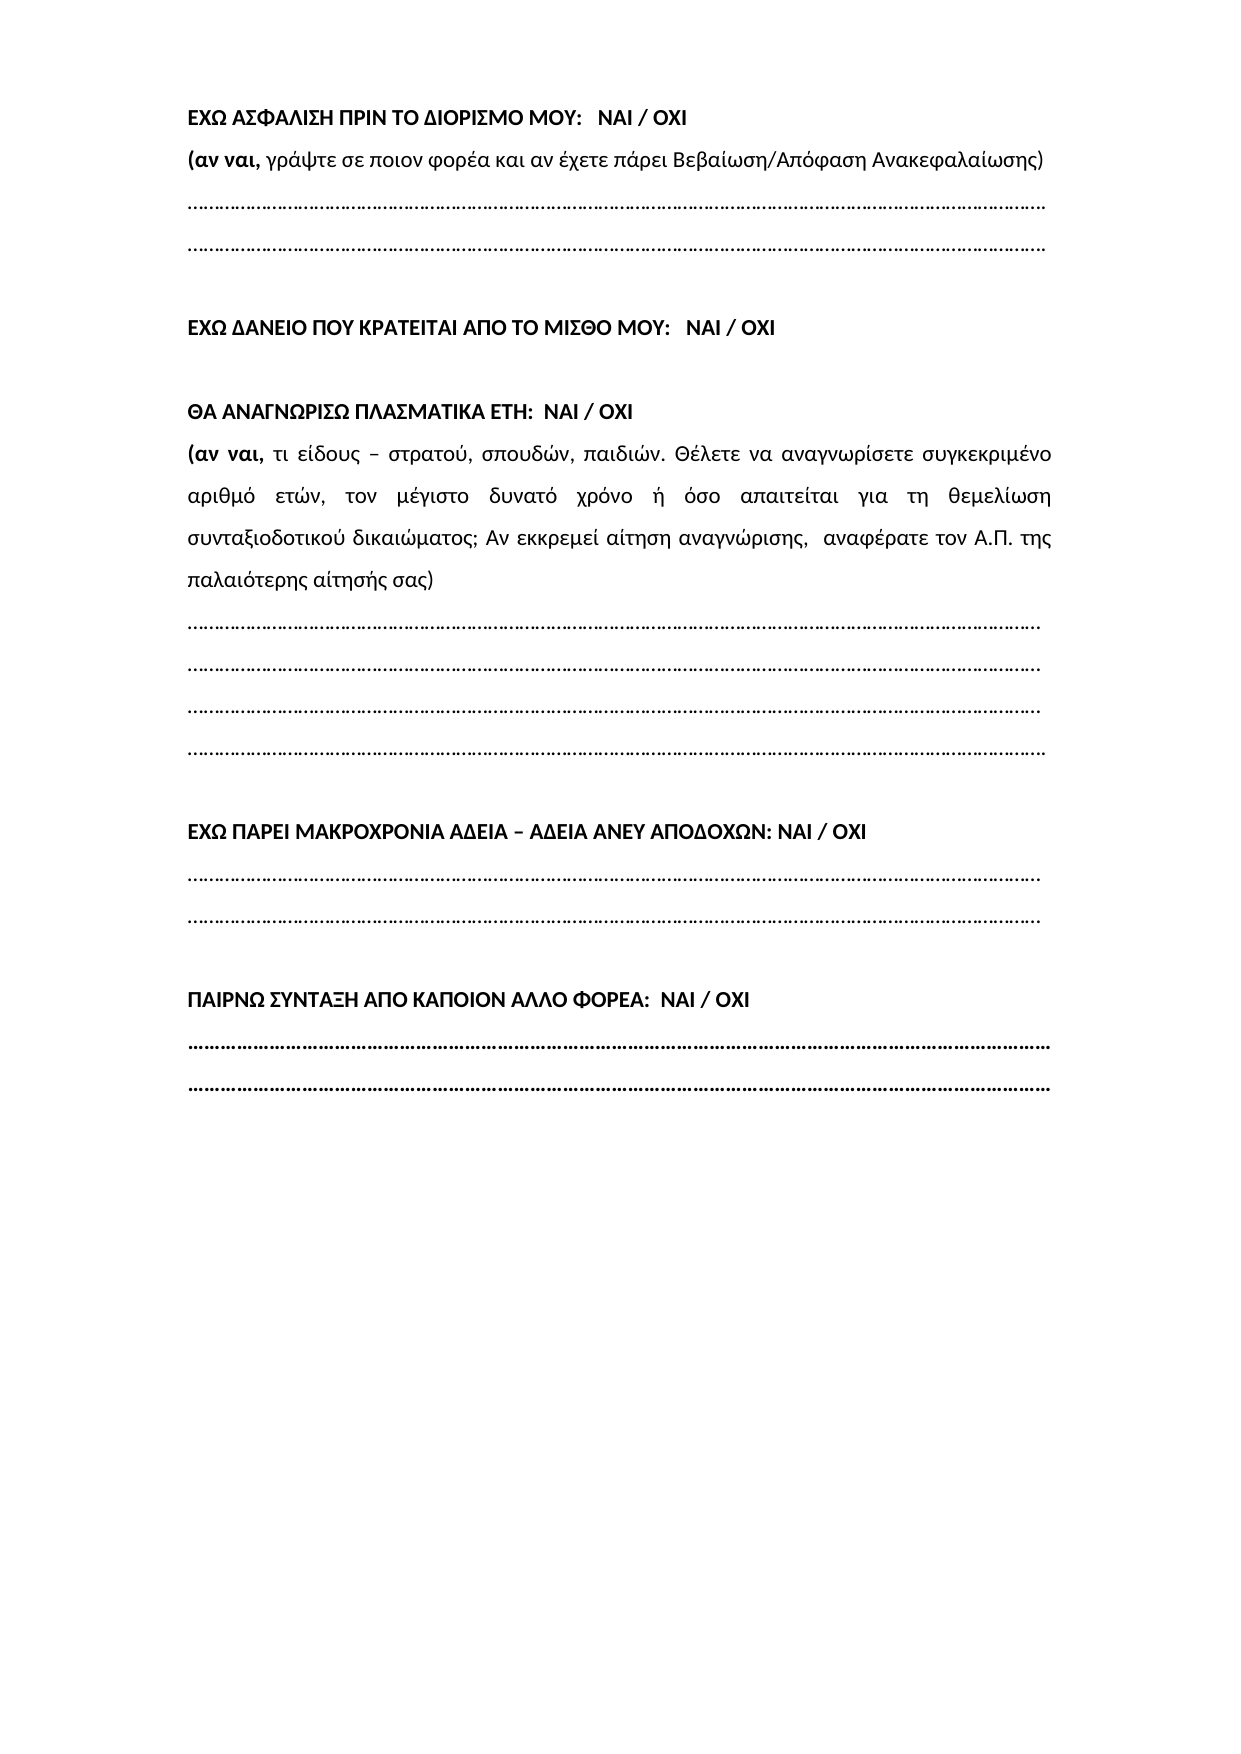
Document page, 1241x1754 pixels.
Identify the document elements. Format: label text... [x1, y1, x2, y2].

text ΕΧΩ ΑΣΦΑΛΙΣΗ ΠΡΙΝ ΤΟ ΔΙΟΡΙΣΜΟ ΜΟΥ: ΝΑΙ / ΟΧΙ [187, 103, 1053, 131]
text ………………………………………………………………………………………………………………………………………………. [187, 229, 1053, 257]
text ΠΑΙΡΝΩ ΣΥΝΤΑΞΗ ΑΠΟ ΚΑΠΟΙΟΝ ΑΛΛΟ ΦΟΡΕΑ: ΝΑΙ / ΟΧΙ [187, 985, 1053, 1013]
text ………………………………………………………………………………………………………………………………………………………………………………………………………………………………………………………………………………………… [187, 1027, 1053, 1097]
text ………………………………………………………………………………………………………………………………………………………………………………………………………………………………………………………………………………………………………………………………………………………………………………………………………………………………………………………………………………………………………………………………………………………………………………………………. [187, 607, 1053, 761]
text (αν ναι, τι είδους – στρατού, σπουδών, παιδιών. Θέλετε να αναγνωρίσετε συγκεκριμένο αριθμό ετών, τον μέγιστο δυνατό χρόνο ή όσο απαιτείται για τη θεμελίωση συνταξιοδοτικού δικαιώματος; Αν εκκρεμεί αίτηση αναγνώρισης, αναφέρατε τον Α.Π. της παλαιότερης αίτησής σας) [187, 439, 1053, 593]
text ΘΑ ΑΝΑΓΝΩΡΙΣΩ ΠΛΑΣΜΑΤΙΚΑ ΕΤΗ: ΝΑΙ / ΟΧΙ [187, 397, 1053, 425]
text ……………………………………………………………………………………………………………………………………………………………………………………………………………………………………………………………………………………………… [187, 859, 1053, 929]
text (αν ναι, γράψτε σε ποιον φορέα και αν έχετε πάρει Βεβαίωση/Απόφαση Ανακεφαλαίωσης) ………………………………………………………………………………………………………………………………………………. [187, 145, 1053, 215]
text ΕΧΩ ΔΑΝΕΙΟ ΠΟΥ ΚΡΑΤΕΙΤΑΙ ΑΠΟ ΤΟ ΜΙΣΘΟ ΜΟΥ: ΝΑΙ / ΟΧΙ [187, 313, 1053, 341]
text ΕΧΩ ΠΑΡΕΙ ΜΑΚΡΟΧΡΟΝΙΑ ΑΔΕΙΑ – ΑΔΕΙΑ ΑΝΕΥ ΑΠΟΔΟΧΩΝ: ΝΑΙ / ΟΧΙ [187, 817, 1053, 845]
